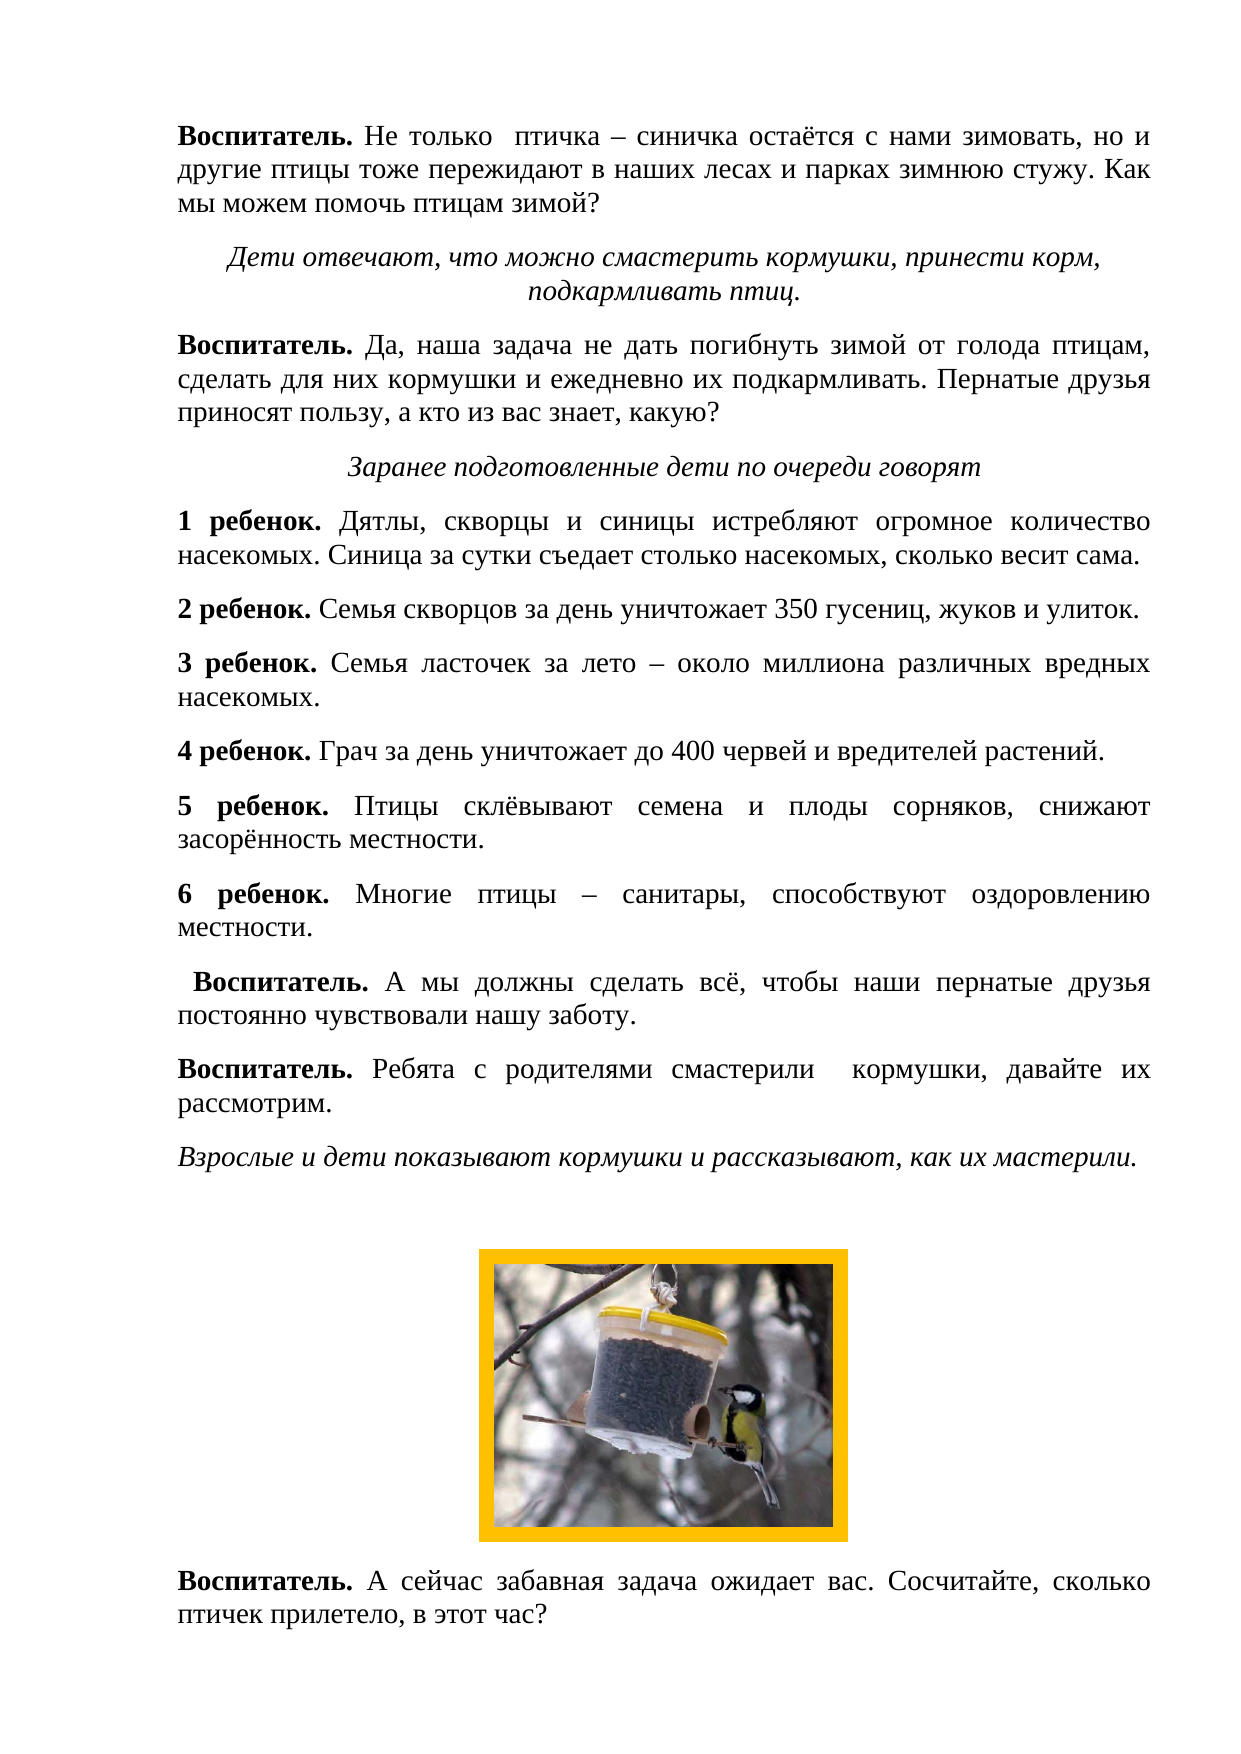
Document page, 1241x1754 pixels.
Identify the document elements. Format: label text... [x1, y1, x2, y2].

text Воспитатель. А сейчас забавная задача ожидает вас. Сосчитайте, сколько птичек прилетело, в этот час? [177, 1563, 1152, 1630]
text Дети отвечают, что можно смастерить кормушки, принести корм, подкармливать птиц. [177, 239, 1152, 307]
text Воспитатель. Ребята с родителями смастерили кормушки, давайте их рассмотрим. [177, 1052, 1152, 1119]
text 5 ребенок. Птицы склёвывают семена и плоды сорняков, снижают засорённость местности. [177, 788, 1152, 855]
text 3 ребенок. Семья ласточек за лето – около миллиона различных вредных насекомых. [177, 646, 1152, 713]
text 2 ребенок. Семья скворцов за день уничтожает 350 гусениц, жуков и улиток. [177, 591, 1152, 625]
text Взрослые и дети показывают кормушки и рассказывают, как их мастерили. [177, 1139, 1152, 1173]
text 1 ребенок. Дятлы, скворцы и синицы истребляют огромное количество насекомых. Синица за сутки съедает столько насекомых, сколько весит сама. [177, 503, 1152, 570]
text 4 ребенок. Грач за день уничтожает до 400 червей и вредителей растений. [177, 733, 1152, 767]
picture [494, 1264, 833, 1527]
text Заранее подготовленные дети по очереди говорят [177, 449, 1152, 482]
text 6 ребенок. Многие птицы – санитары, способствуют оздоровлению местности. [177, 876, 1152, 943]
text Воспитатель. Да, наша задача не дать погибнуть зимой от голода птицам, сделать для них кормушки и ежедневно их подкармливать. Пернатые друзья приносят пользу, а кто из вас знает, какую? [177, 327, 1152, 428]
text Воспитатель. Не только птичка – синичка остаётся с нами зимовать, но и другие птицы тоже пережидают в наших лесах и парках зимнюю стужу. Как мы можем помочь птицам зимой? [177, 118, 1152, 219]
text Воспитатель. А мы должны сделать всё, чтобы наши пернатые друзья постоянно чувствовали нашу заботу. [177, 964, 1152, 1031]
